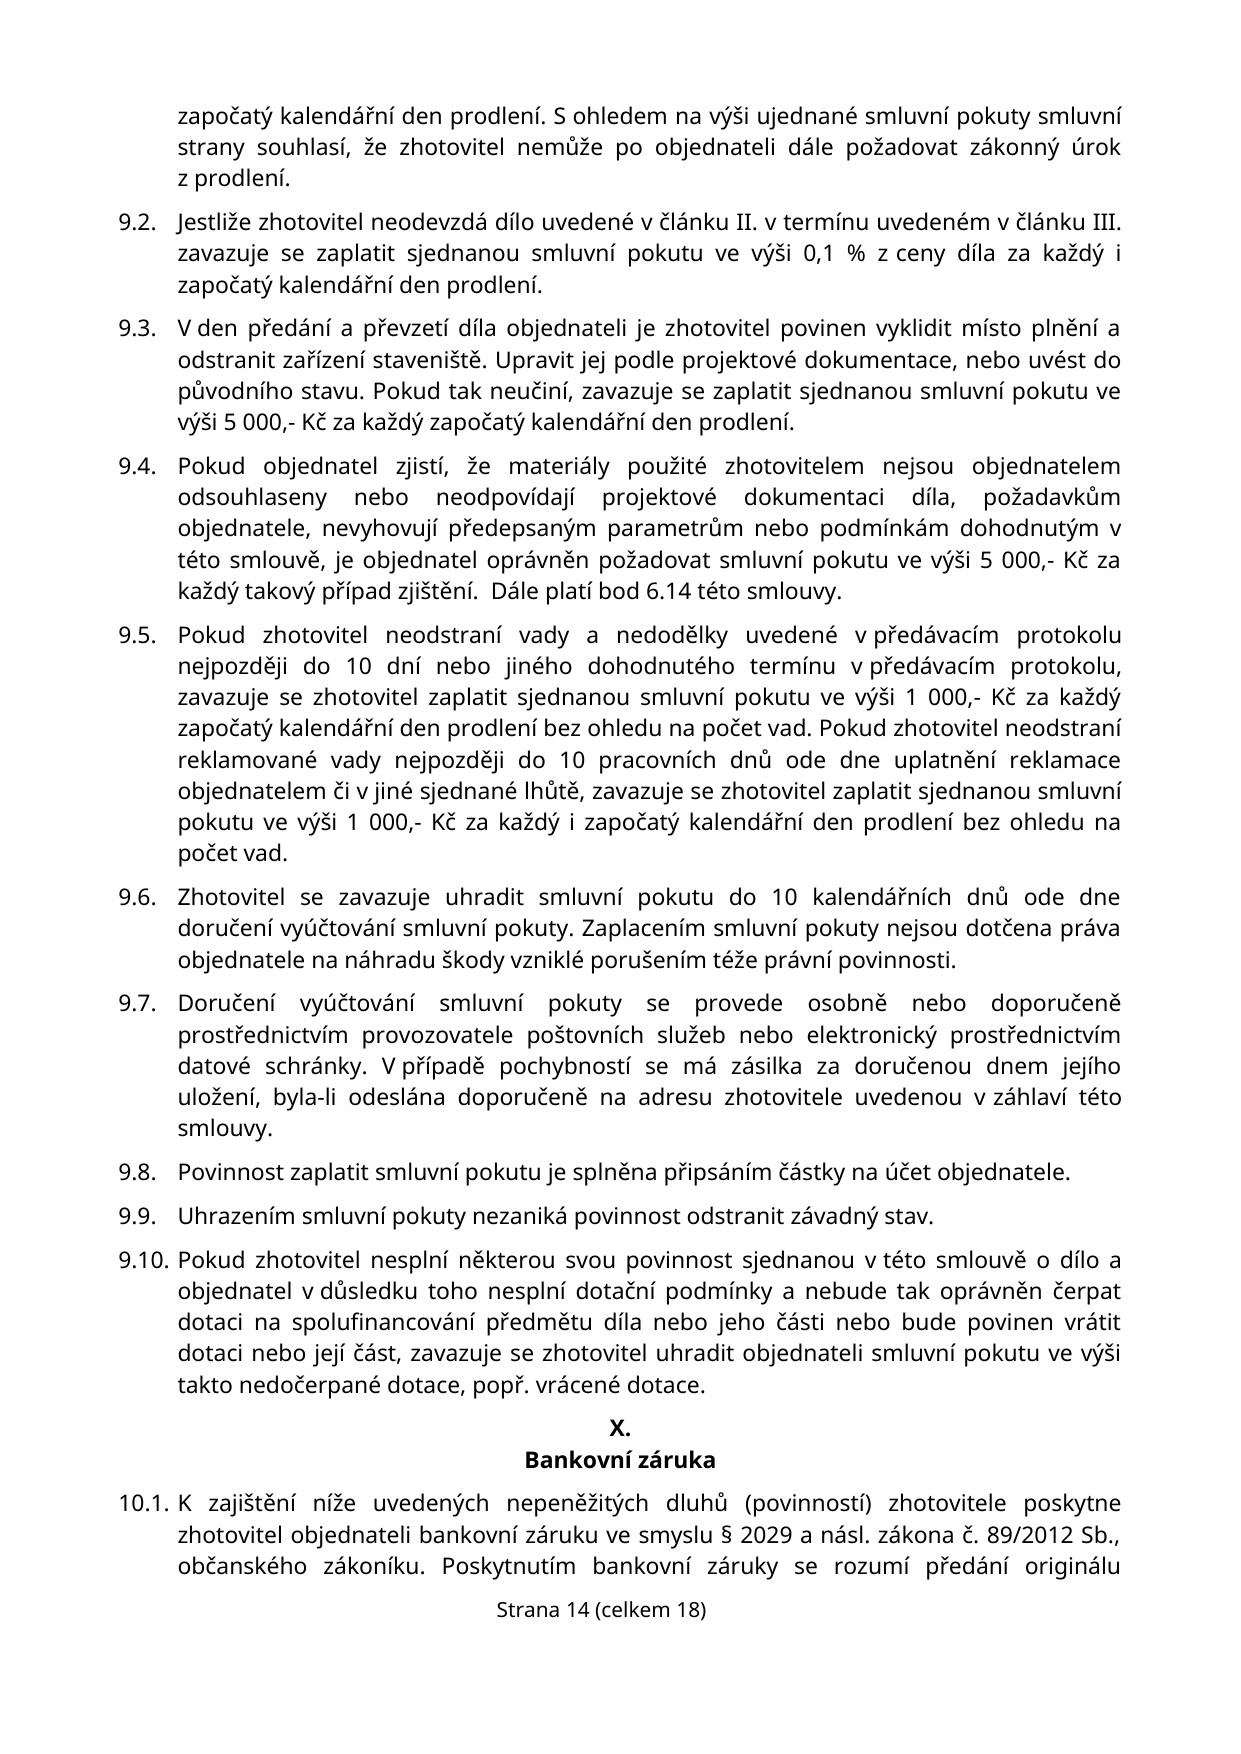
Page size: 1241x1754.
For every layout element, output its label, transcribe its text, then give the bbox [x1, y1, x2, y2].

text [118, 1487, 1122, 1581]
list Jestliže zhotovitel neodevzdá dílo uvedené v článku II. v termínu uvedeném v článku III. zavazuje se zaplatit sjednanou smluvní pokutu ve výši 0,1 % z ceny díla za každý i započatý kalendářní den prodlení. [118, 206, 1122, 300]
list Uhrazením smluvní pokuty nezaniká povinnost odstranit závadný stav. [118, 1200, 1122, 1231]
list Doručení vyúčtování smluvní pokuty se provede osobně nebo doporučeně prostřednictvím provozovatele poštovních služeb nebo elektronický prostřednictvím datové schránky. V případě pochybností se má zásilka za doručenou dnem jejího uložení, byla-li odeslána doporučeně na adresu zhotovitele uvedenou v záhlaví této smlouvy. [118, 987, 1122, 1143]
list Pokud zhotovitel neodstraní vady a nedodělky uvedené v předávacím protokolu nejpozději do 10 dní nebo jiného dohodnutého termínu v předávacím protokolu, zavazuje se zhotovitel zaplatit sjednanou smluvní pokutu ve výši 1 000,- Kč za každý započatý kalendářní den prodlení bez ohledu na počet vad. Pokud zhotovitel neodstraní reklamované vady nejpozději do 10 pracovních dnů ode dne uplatnění reklamace objednatelem či v jiné sjednané lhůtě, zavazuje se zhotovitel zaplatit sjednanou smluvní pokutu ve výši 1 000,- Kč za každý i započatý kalendářní den prodlení bez ohledu na počet vad. [118, 618, 1122, 868]
list Povinnost zaplatit smluvní pokutu je splněna připsáním částky na účet objednatele. [118, 1156, 1122, 1187]
list V den předání a převzetí díla objednateli je zhotovitel povinen vyklidit místo plnění a odstranit zařízení staveniště. Upravit jej podle projektové dokumentace, nebo uvést do původního stavu. Pokud tak neučiní, zavazuje se zaplatit sjednanou smluvní pokutu ve výši 5 000,- Kč za každý započatý kalendářní den prodlení. [118, 312, 1122, 437]
text X. [118, 1412, 1122, 1443]
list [118, 100, 1122, 193]
list Pokud zhotovitel nesplní některou svou povinnost sjednanou v této smlouvě o dílo a objednatel v důsledku toho nesplní dotační podmínky a nebude tak oprávněn čerpat dotaci na spolufinancování předmětu díla nebo jeho části nebo bude povinen vrátit dotaci nebo její část, zavazuje se zhotovitel uhradit objednateli smluvní pokutu ve výši takto nedočerpané dotace, popř. vrácené dotace. [118, 1243, 1122, 1400]
list Zhotovitel se zavazuje uhradit smluvní pokutu do 10 kalendářních dnů ode dne doručení vyúčtování smluvní pokuty. Zaplacením smluvní pokuty nejsou dotčena práva objednatele na náhradu škody vzniklé porušením téže právní povinnosti. [118, 881, 1122, 975]
text Bankovní záruka [118, 1443, 1122, 1475]
list Pokud objednatel zjistí, že materiály použité zhotovitelem nejsou objednatelem odsouhlaseny nebo neodpovídají projektové dokumentaci díla, požadavkům objednatele, nevyhovují předepsaným parametrům nebo podmínkám dohodnutým v této smlouvě, je objednatel oprávněn požadovat smluvní pokutu ve výši 5 000,- Kč za každý takový případ zjištění. Dále platí bod 6.14 této smlouvy. [118, 450, 1122, 606]
